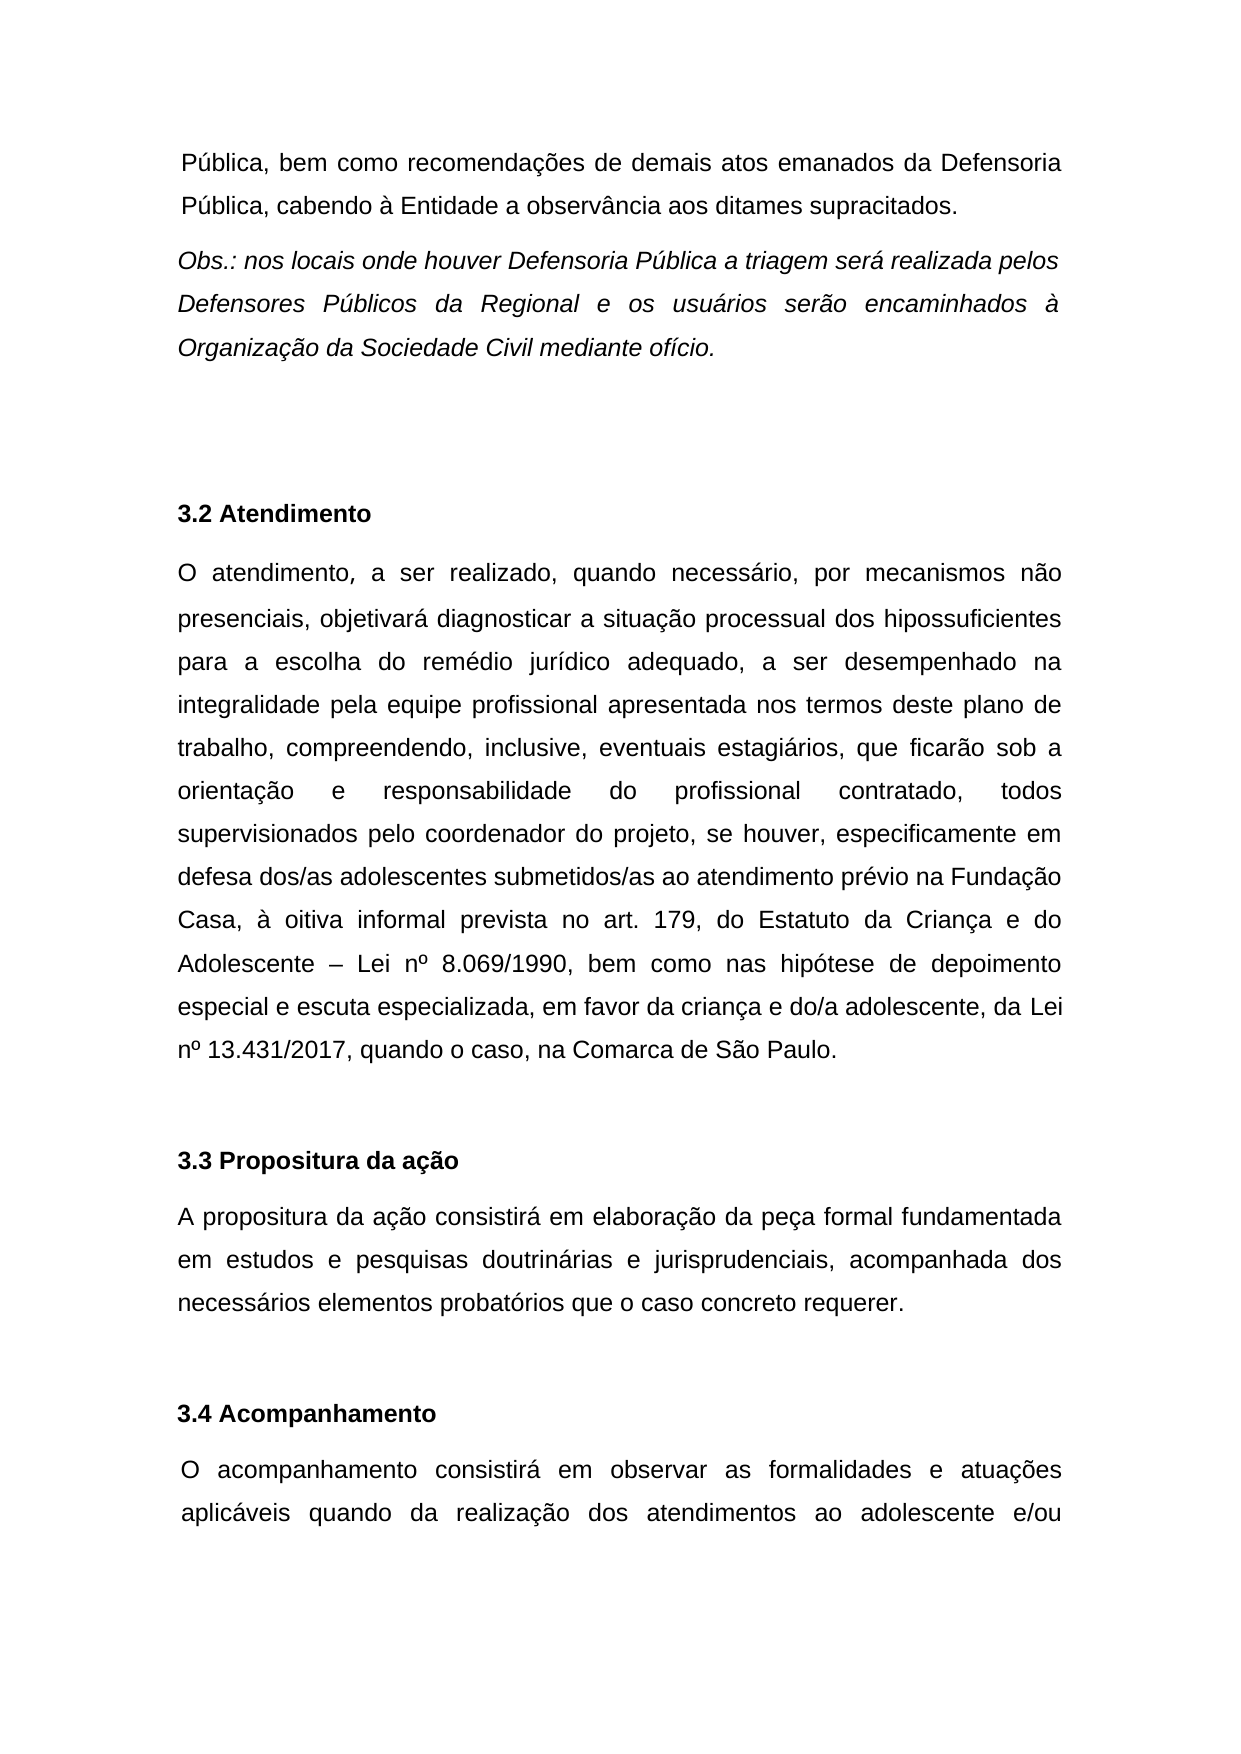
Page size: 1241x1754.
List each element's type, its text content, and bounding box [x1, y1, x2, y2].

text A propositura da ação consistirá em elaboração da peça formal fundamentada em estudos e pesquisas doutrinárias e jurisprudenciais, acompanhada dos necessários elementos probatórios que o caso concreto requerer. [177, 1202, 1063, 1317]
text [180, 1455, 1063, 1527]
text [180, 148, 1063, 219]
text 3.2 Atendimento [177, 499, 1063, 528]
text O atendimento, a ser realizado, quando necessário, por mecanismos não presenciais, objetivará diagnosticar a situação processual dos hipossuficientes para a escolha do remédio jurídico adequado, a ser desempenhado na integralidade pela equipe profissional apresentada nos termos deste plano de trabalho, compreendendo, inclusive, eventuais estagiários, que ficarão sob a orientação e responsabilidade do profissional contratado, todos supervisionados pelo coordenador do projeto, se houver, especificamente em defesa dos/as adolescentes submetidos/as ao atendimento prévio na Fundação Casa, à oitiva informal prevista no art. 179, do Estatuto da Criança e do Adolescente – Lei nº 8.069/1990, bem como nas hipótese de depoimento especial e escuta especializada, em favor da criança e do/a adolescente, da Lei nº 13.431/2017, quando o caso, na Comarca de São Paulo. [177, 555, 1063, 1063]
text 3.3 Propositura da ação [177, 1146, 1063, 1175]
text 3.4 Acompanhamento [177, 1399, 1063, 1428]
text Obs.: nos locais onde houver Defensoria Pública a triagem será realizada pelos Defensores Públicos da Regional e os usuários serão encaminhados à Organização da Sociedade Civil mediante ofício. [177, 246, 1063, 361]
